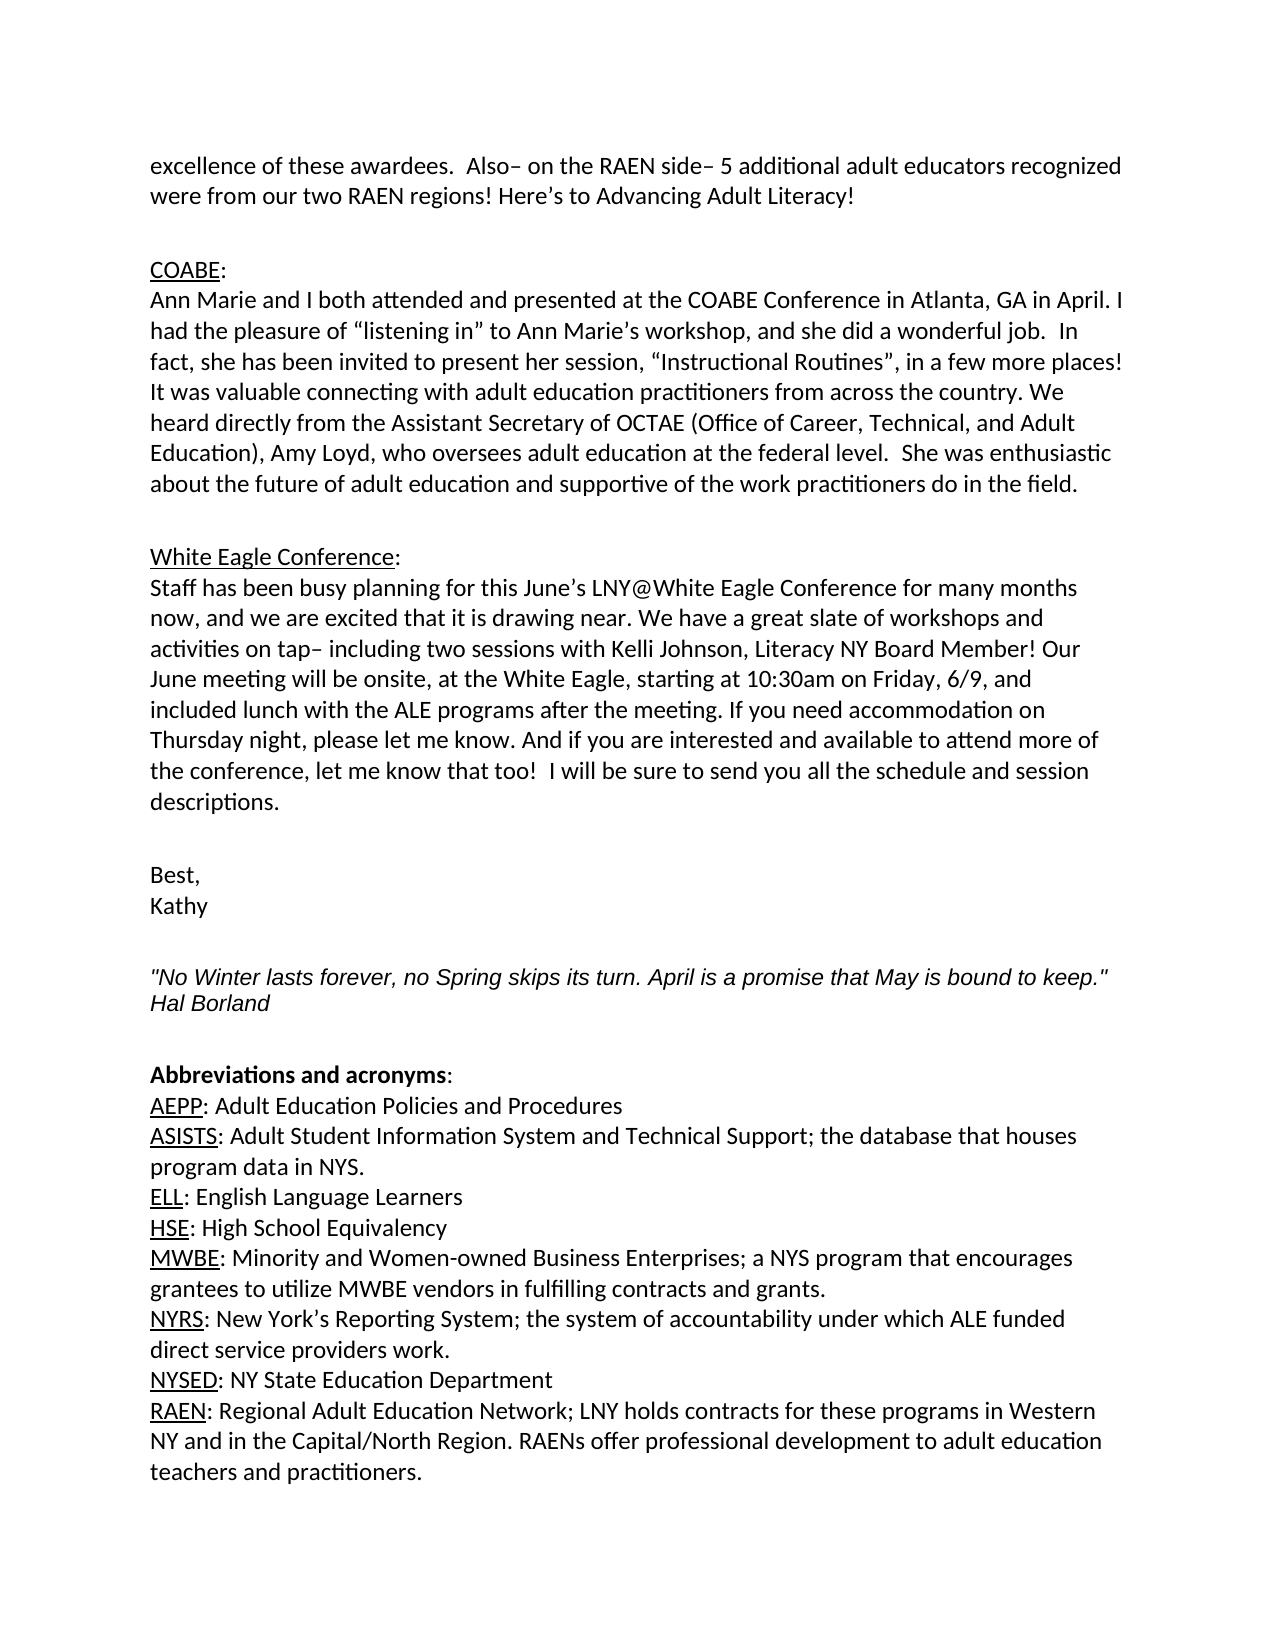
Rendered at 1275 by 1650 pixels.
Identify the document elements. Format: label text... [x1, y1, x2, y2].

text White Eagle Conference: [150, 541, 1125, 572]
text NYRS: New York’s Reporting System; the system of accountability under which ALE funded direct service providers work. [150, 1303, 1125, 1364]
text ASISTS: Adult Student Information System and Technical Support; the database that houses program data in NYS. [150, 1120, 1125, 1181]
text Best, [150, 859, 1125, 890]
text Kathy [150, 890, 1125, 920]
text Staff has been busy planning for this June’s LNY@White Eagle Conference for many months now, and we are excited that it is drawing near. We have a great slate of workshops and activities on tap– including two sessions with Kelli Johnson, Literacy NY Board Member! Our June meeting will be onsite, at the White Eagle, starting at 10:30am on Friday, 6/9, and included lunch with the ALE programs after the meeting. If you need accommodation on Thursday night, please let me know. And if you are interested and available to attend more of the conference, let me know that too! I will be sure to send you all the schedule and session descriptions. [150, 572, 1125, 816]
text RAEN: Regional Adult Education Network; LNY holds contracts for these programs in Western NY and in the Capital/North Region. RAENs offer professional development to adult education teachers and practitioners. [150, 1395, 1125, 1487]
text NYSED: NY State Education Department [150, 1364, 1125, 1395]
text MWBE: Minority and Women-owned Business Enterprises; a NYS program that encourages grantees to utilize MWBE vendors in fulfilling contracts and grants. [150, 1242, 1125, 1303]
text COABE: [150, 254, 1125, 285]
text Abbreviations and acronyms: [150, 1059, 1125, 1090]
text AEPP: Adult Education Policies and Procedures [150, 1090, 1125, 1120]
text HSE: High School Equivalency [150, 1212, 1125, 1242]
text "No Winter lasts forever, no Spring skips its turn. April is a promise that May is bound to keep." Hal Borland [150, 963, 1125, 1016]
text Ann Marie and I both attended and presented at the COABE Conference in Atlanta, GA in April. I had the pleasure of “listening in” to Ann Marie’s workshop, and she did a wonderful job. In fact, she has been invited to present her session, “Instructional Routines”, in a few more places! It was valuable connecting with adult education practitioners from across the country. We heard directly from the Assistant Secretary of OCTAE (Office of Career, Technical, and Adult Education), Amy Loyd, who oversees adult education at the federal level. She was enthusiastic about the future of adult education and supportive of the work practitioners do in the field. [150, 285, 1125, 498]
text ELL: English Language Learners [150, 1181, 1125, 1212]
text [150, 150, 1125, 211]
